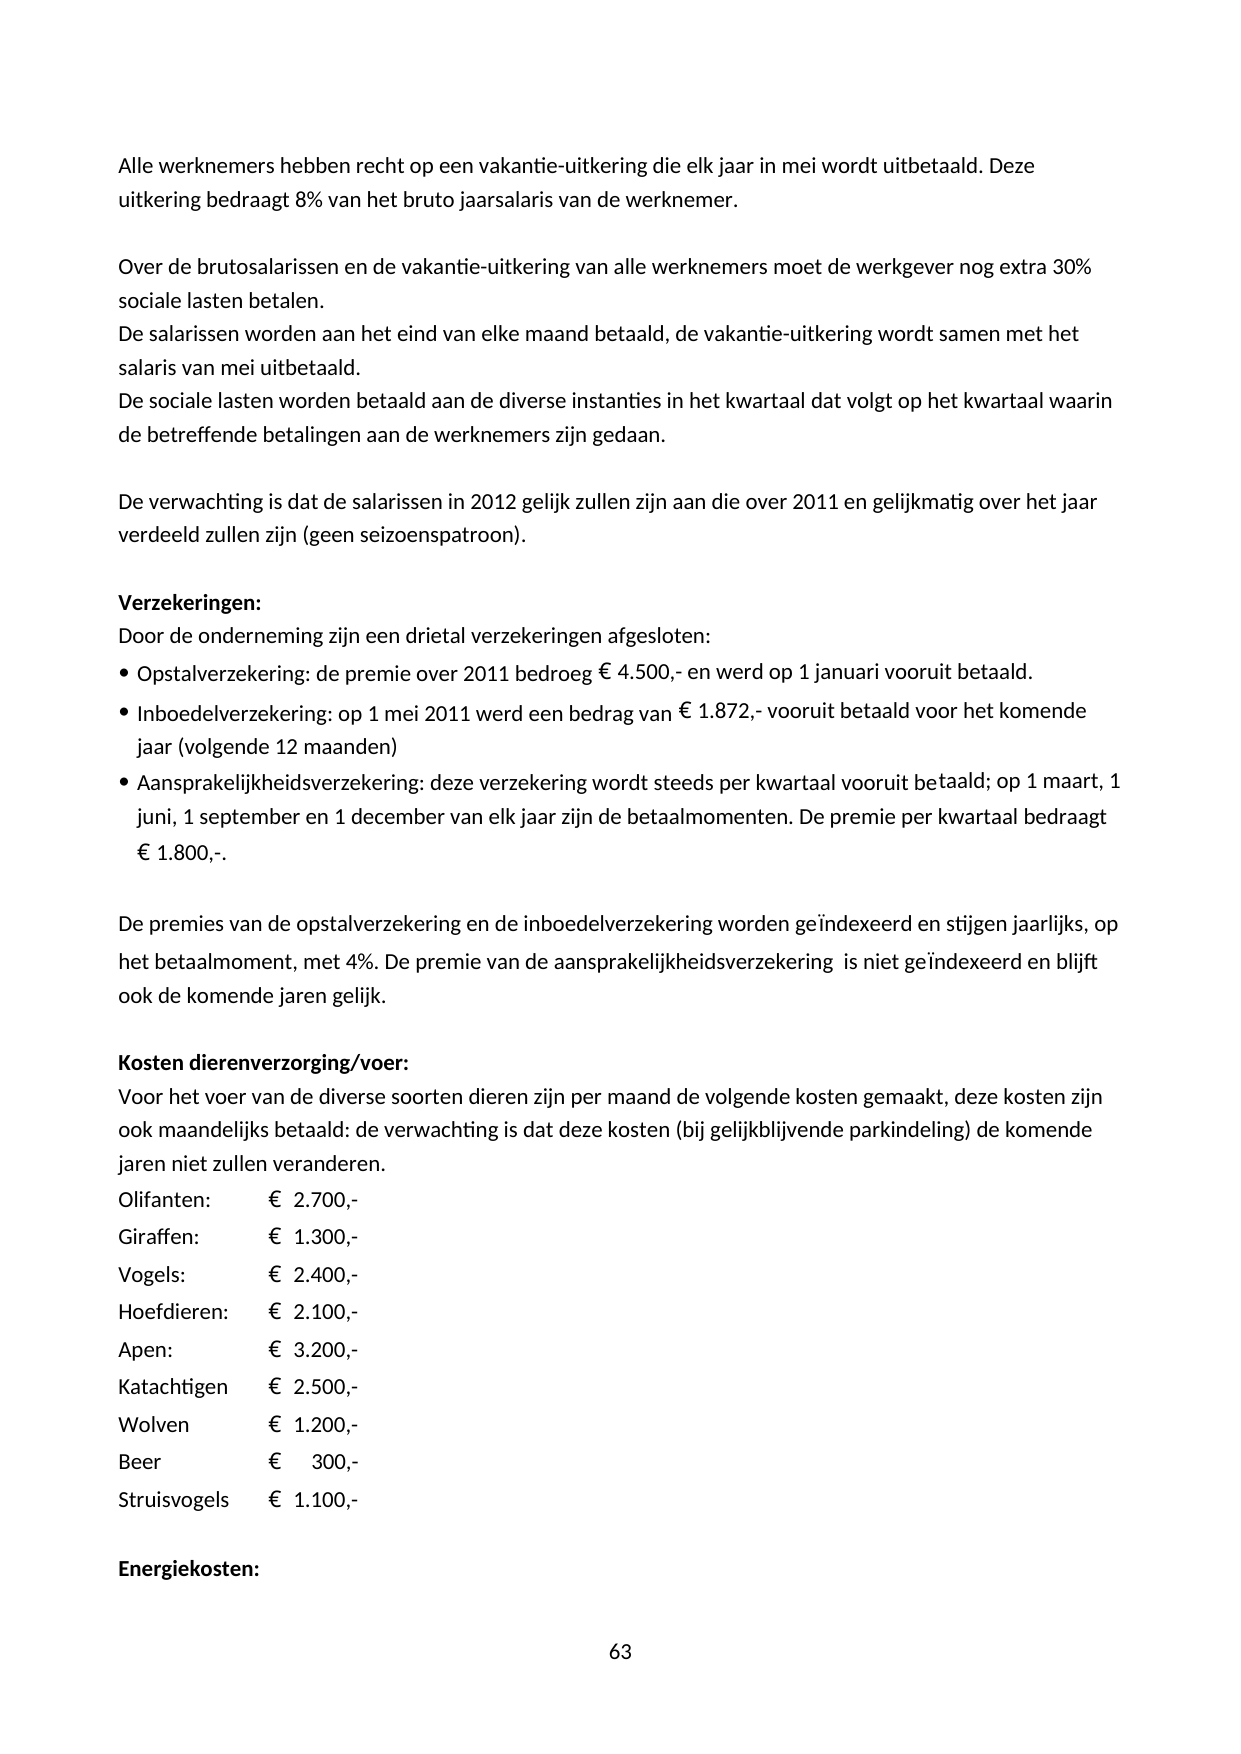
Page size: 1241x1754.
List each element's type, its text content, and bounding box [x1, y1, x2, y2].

text De salarissen worden aan het eind van elke maand betaald, de vakantie-uitkering wordt samen met het salaris van mei uitbetaald. [118, 319, 1122, 381]
text Energiekosten: [118, 1554, 1122, 1582]
list Opstalverzekering: de premie over 2011 bedroeg € 4.500,- en werd op 1 januari vooruit betaald. [118, 655, 1122, 687]
text Voor het voer van de diverse soorten dieren zijn per maand de volgende kosten gemaakt, deze kosten zijn ook maandelijks betaald: de verwachting is dat deze kosten (bij gelijkblijvende parkindeling) de komende jaren niet zullen veranderen. [118, 1082, 1122, 1177]
text De sociale lasten worden betaald aan de diverse instanties in het kwartaal dat volgt op het kwartaal waarin de betreffende betalingen aan de werknemers zijn gedaan. [118, 386, 1122, 448]
text Hoefdieren: € 2.100,- [118, 1295, 1122, 1326]
text De verwachting is dat de salarissen in 2012 gelijk zullen zijn aan die over 2011 en gelijkmatig over het jaar verdeeld zullen zijn (geen seizoenspatroon). [118, 487, 1122, 549]
list Aansprakelijkheidsverzekering: deze verzekering wordt steeds per kwartaal vooruit betaald; op 1 maart, 1 juni, 1 september en 1 december van elk jaar zijn de betaalmomenten. De premie per kwartaal bedraagt € 1.800,-. [118, 766, 1122, 867]
text Kosten dierenverzorging/voer: [118, 1048, 1122, 1076]
text Katachtigen € 2.500,- [118, 1370, 1122, 1401]
text Verzekeringen: [118, 588, 1122, 616]
text Struisvogels € 1.100,- [118, 1483, 1122, 1514]
text Alle werknemers hebben recht op een vakantie-uitkering die elk jaar in mei wordt uitbetaald. Deze uitkering bedraagt 8% van het bruto jaarsalaris van de werknemer. [118, 152, 1122, 213]
list Inboedelverzekering: op 1 mei 2011 werd een bedrag van € 1.872,- vooruit betaald voor het komende jaar (volgende 12 maanden) [118, 694, 1122, 760]
text Door de onderneming zijn een drietal verzekeringen afgesloten: [118, 621, 1122, 649]
text Over de brutosalarissen en de vakantie-uitkering van alle werknemers moet de werkgever nog extra 30% sociale lasten betalen. [118, 252, 1122, 314]
text Wolven € 1.200,- [118, 1408, 1122, 1439]
text Olifanten: € 2.700,- [118, 1183, 1122, 1214]
text Apen: € 3.200,- [118, 1333, 1122, 1364]
text Vogels: € 2.400,- [118, 1258, 1122, 1289]
text Giraffen: € 1.300,- [118, 1220, 1122, 1251]
text Beer € 300,- [118, 1445, 1122, 1476]
text De premies van de opstalverzekering en de inboedelverzekering worden geïndexeerd en stijgen jaarlijks, op het betaalmoment, met 4%. De premie van de aansprakelijkheidsverzekering is niet geïndexeerd en blijft ook de komende jaren gelijk. [118, 907, 1122, 1009]
